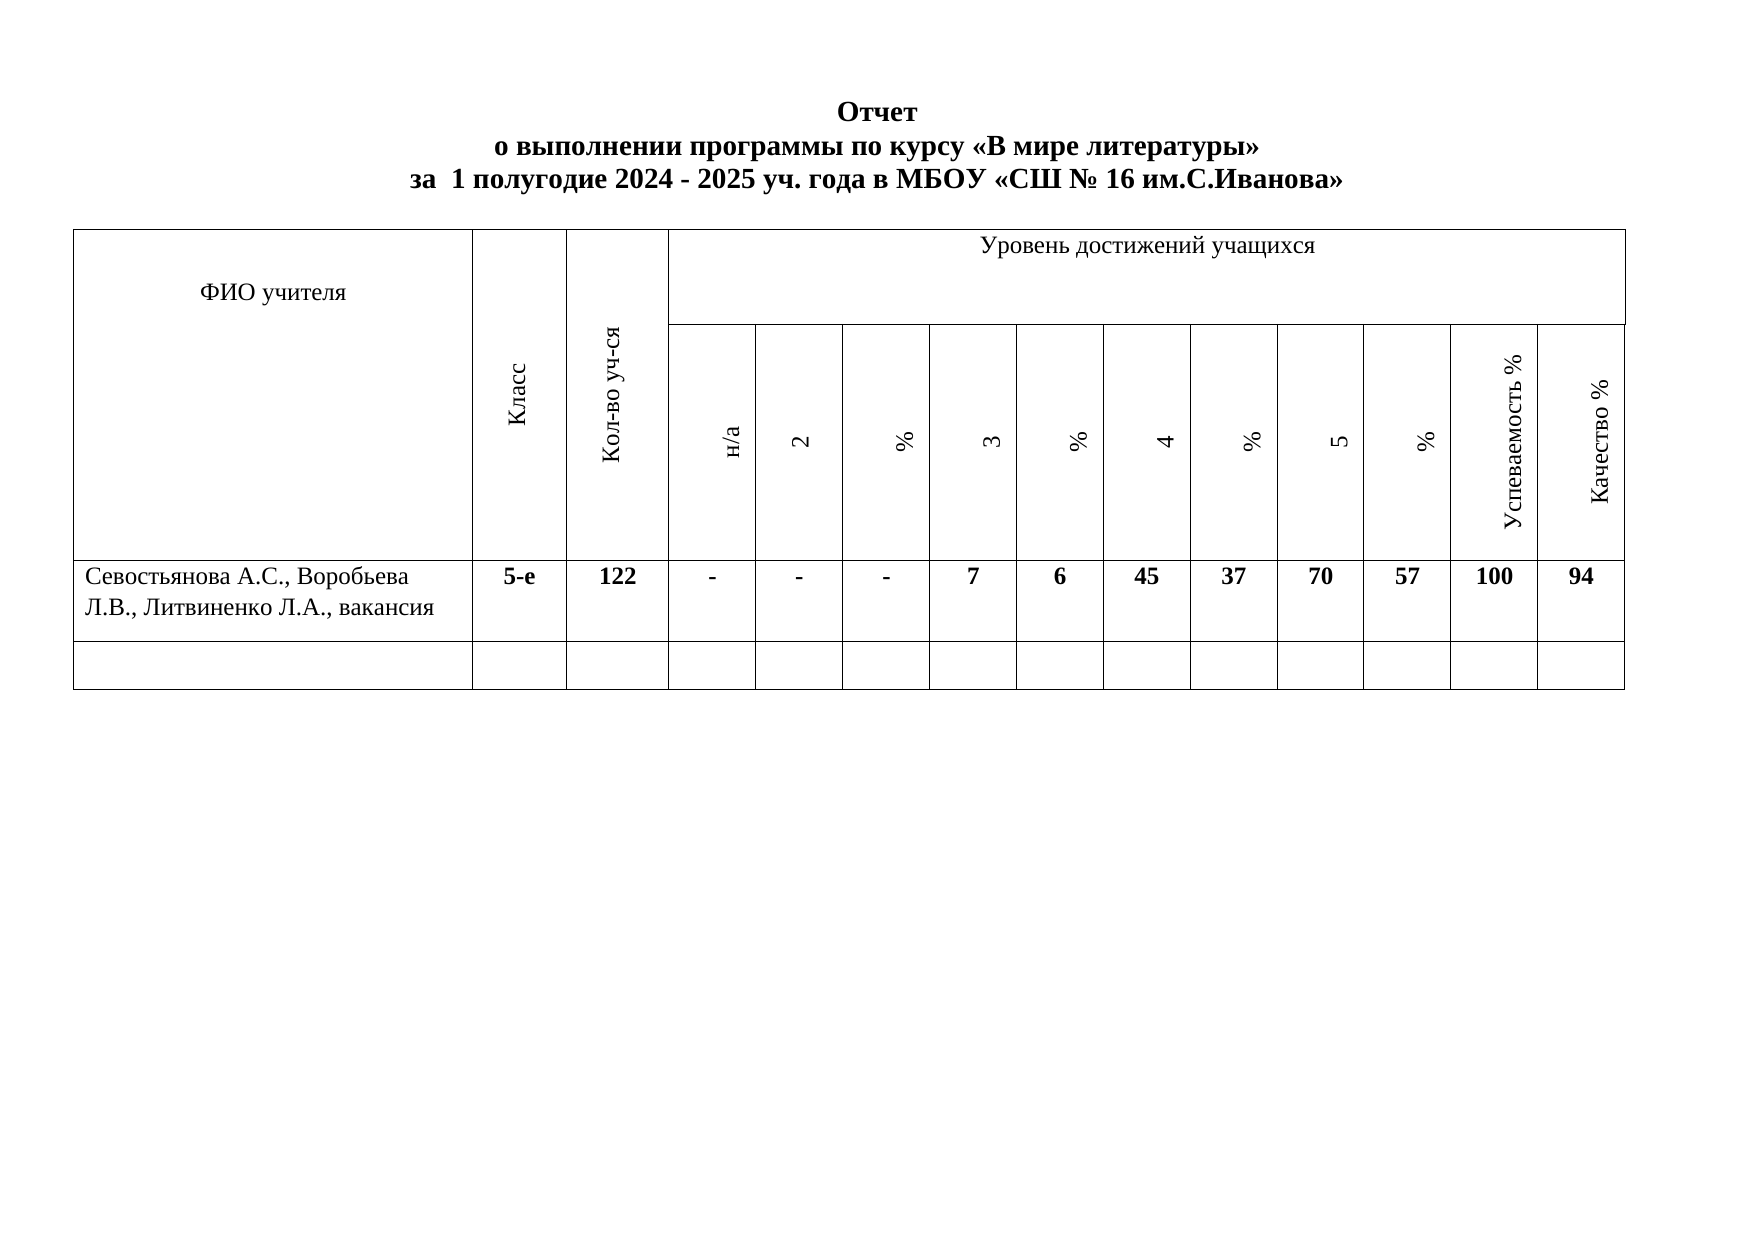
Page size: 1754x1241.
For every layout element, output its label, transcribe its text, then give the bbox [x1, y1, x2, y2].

table_cell [1017, 642, 1103, 689]
table_cell [473, 642, 566, 689]
table_cell - [843, 561, 929, 641]
table_cell 2 [756, 325, 842, 560]
table_cell 57 [1364, 561, 1450, 641]
table_cell [74, 642, 472, 689]
table_cell - [669, 561, 755, 641]
table_cell Качество % [1538, 325, 1624, 560]
table_cell н/а [669, 325, 755, 560]
table_cell 6 [1017, 561, 1103, 641]
table_cell Севостьянова А.С., Воробьева Л.В., Литвиненко Л.А., вакансия [74, 561, 472, 641]
table_cell 4 [1104, 325, 1190, 560]
table_cell 94 [1538, 561, 1624, 641]
table_cell 100 [1451, 561, 1537, 641]
table_cell [1538, 642, 1624, 689]
table_cell 37 [1191, 561, 1277, 641]
table_cell Успеваемость % [1451, 325, 1537, 560]
table_cell [669, 642, 755, 689]
table_cell 7 [930, 561, 1016, 641]
table_header Кол-во уч-ся [567, 230, 668, 560]
table_cell 70 [1278, 561, 1363, 641]
table_cell [1451, 642, 1537, 689]
table_cell 5 [1278, 325, 1363, 560]
table_cell 45 [1104, 561, 1190, 641]
table_cell [1364, 642, 1450, 689]
table_header Класс [473, 230, 566, 560]
table_cell % [1364, 325, 1450, 560]
table_cell % [1017, 325, 1103, 560]
text Отчет [118, 94, 1636, 128]
table_cell [1191, 642, 1277, 689]
table_cell [1278, 642, 1363, 689]
table_cell 122 [567, 561, 668, 641]
table_header Уровень достижений учащихся [669, 230, 1625, 324]
text за 1 полугодие 2024 - 2025 уч. года в МБОУ «СШ № 16 им.С.Иванова» [118, 162, 1636, 195]
table_cell [1104, 642, 1190, 689]
table_cell 5-е [473, 561, 566, 641]
table_cell [567, 642, 668, 689]
table_header ФИО учителя [74, 230, 472, 560]
table_cell [843, 642, 929, 689]
table_cell - [756, 561, 842, 641]
text о выполнении программы по курсу «В мире литературы» [118, 128, 1636, 162]
table_cell % [843, 325, 929, 560]
table_cell [756, 642, 842, 689]
table_cell [930, 642, 1016, 689]
table_cell % [1191, 325, 1277, 560]
table_cell 3 [930, 325, 1016, 560]
